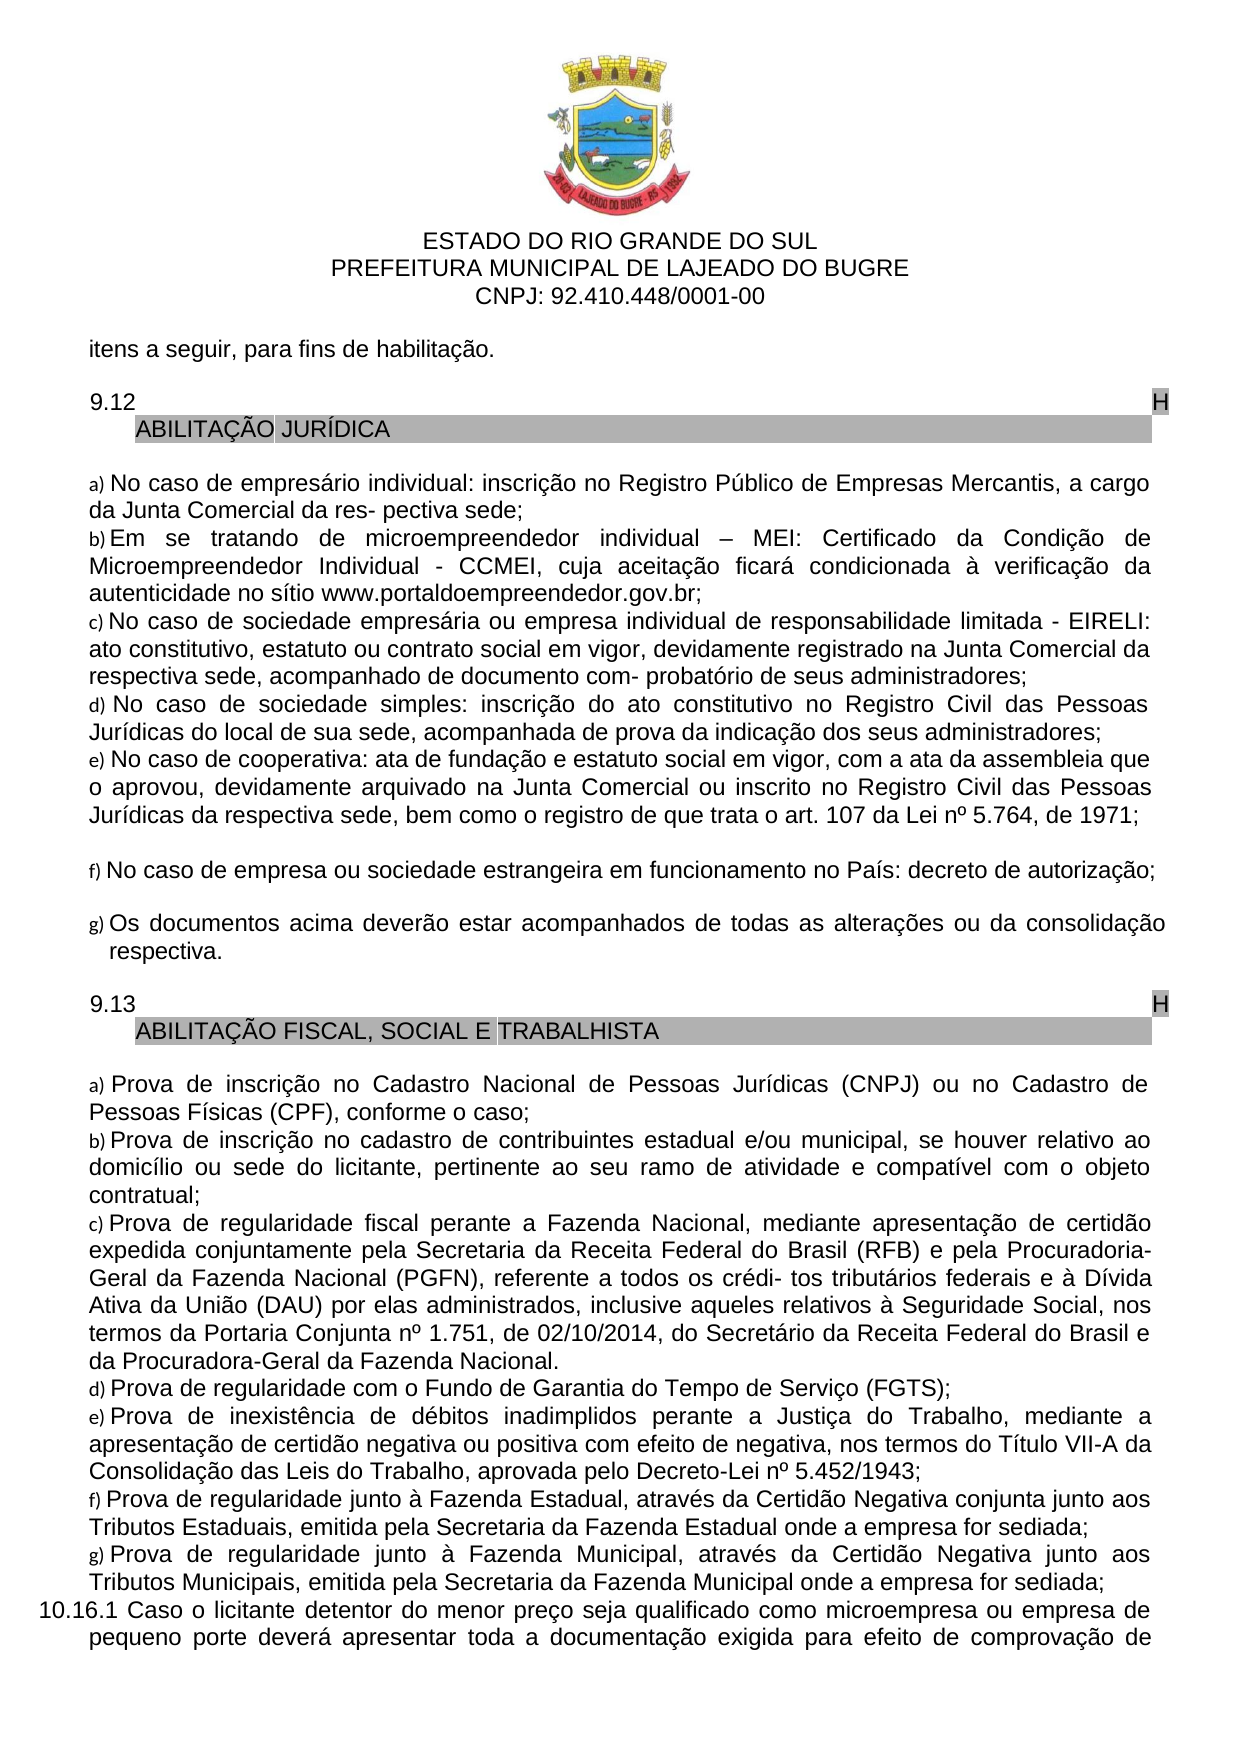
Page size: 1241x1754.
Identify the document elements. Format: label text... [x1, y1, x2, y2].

list Prova de regularidade junto à Fazenda Municipal, através da Certidão Negativa junto aos Tributos Municipais, emitida pela Secretaria da Fazenda Municipal onde a empresa for sediada; [88, 1540, 1151, 1596]
list Prova de regularidade fiscal perante a Fazenda Nacional, mediante apresentação de certidão expedida conjuntamente pela Secretaria da Receita Federal do Brasil (RFB) e pela Procuradoria-Geral da Fazenda Nacional (PGFN), referente a todos os crédi- tos tributários federais e à Dívida Ativa da União (DAU) por elas administrados, inclusive aqueles relativos à Seguridade Social, nos termos da Portaria Conjunta nº 1.751, de 02/10/2014, do Secretário da Receita Federal do Brasil e da Procuradora-Geral da Fazenda Nacional. [88, 1208, 1152, 1374]
list No caso de empresário individual: inscrição no Registro Público de Empresas Mercantis, a cargo da Junta Comercial da res- pectiva sede; [88, 469, 1152, 524]
list Prova de inscrição no Cadastro Nacional de Pessoas Jurídicas (CNPJ) ou no Cadastro de Pessoas Físicas (CPF), conforme o caso; [88, 1070, 1150, 1126]
list Prova de regularidade com o Fundo de Garantia do Tempo de Serviço (FGTS); [88, 1374, 1166, 1402]
list Os documentos acima deverão estar acompanhados de todas as alterações ou da consolidação respectiva. [88, 909, 1166, 964]
list Prova de regularidade junto à Fazenda Estadual, através da Certidão Negativa conjunta junto aos Tributos Estaduais, emitida pela Secretaria da Fazenda Estadual onde a empresa for sediada; [88, 1485, 1151, 1540]
list No caso de sociedade simples: inscrição do ato constitutivo no Registro Civil das Pessoas Jurídicas do local de sua sede, acompanhada de prova da indicação dos seus administradores; [88, 690, 1151, 745]
list Prova de inexistência de débitos inadimplidos perante a Justiça do Trabalho, mediante a apresentação de certidão negativa ou positiva com efeito de negativa, nos termos do Título VII-A da Consolidação das Leis do Trabalho, aprovada pelo Decreto-Lei nº 5.452/1943; [88, 1402, 1152, 1485]
subtitle HABILITAÇÃO JURÍDICA [89, 388, 1166, 443]
list No caso de empresa ou sociedade estrangeira em funcionamento no País: decreto de autorização; [88, 856, 1166, 884]
list No caso de sociedade empresária ou empresa individual de responsabilidade limitada - EIRELI: ato constitutivo, estatuto ou contrato social em vigor, devidamente registrado na Junta Comercial da respectiva sede, acompanhado de documento com- probatório de seus administradores; [88, 607, 1152, 690]
picture [538, 52, 702, 227]
list Em se tratando de microempreendedor individual – MEI: Certificado da Condição de Microempreendedor Individual - CCMEI, cuja aceitação ficará condicionada à verificação da autenticidade no sítio www.portaldoempreendedor.gov.br; [88, 524, 1152, 607]
list Os licitantes deverão encaminhar, nos termos deste Edital, a documentação relacionada nos itens a seguir, para fins de habilitação. [88, 335, 1151, 363]
list No caso de cooperativa: ata de fundação e estatuto social em vigor, com a ata da assembleia que o aprovou, devidamente arquivado na Junta Comercial ou inscrito no Registro Civil das Pessoas Jurídicas da respectiva sede, bem como o registro de que trata o art. 107 da Lei nº 5.764, de 1971; [88, 745, 1152, 828]
list Prova de inscrição no cadastro de contribuintes estadual e/ou municipal, se houver relativo ao domicílio ou sede do licitante, pertinente ao seu ramo de atividade e compatível com o objeto contratual; [88, 1126, 1151, 1208]
subtitle HABILITAÇÃO FISCAL, SOCIAL E TRABALHISTA [89, 989, 1166, 1045]
